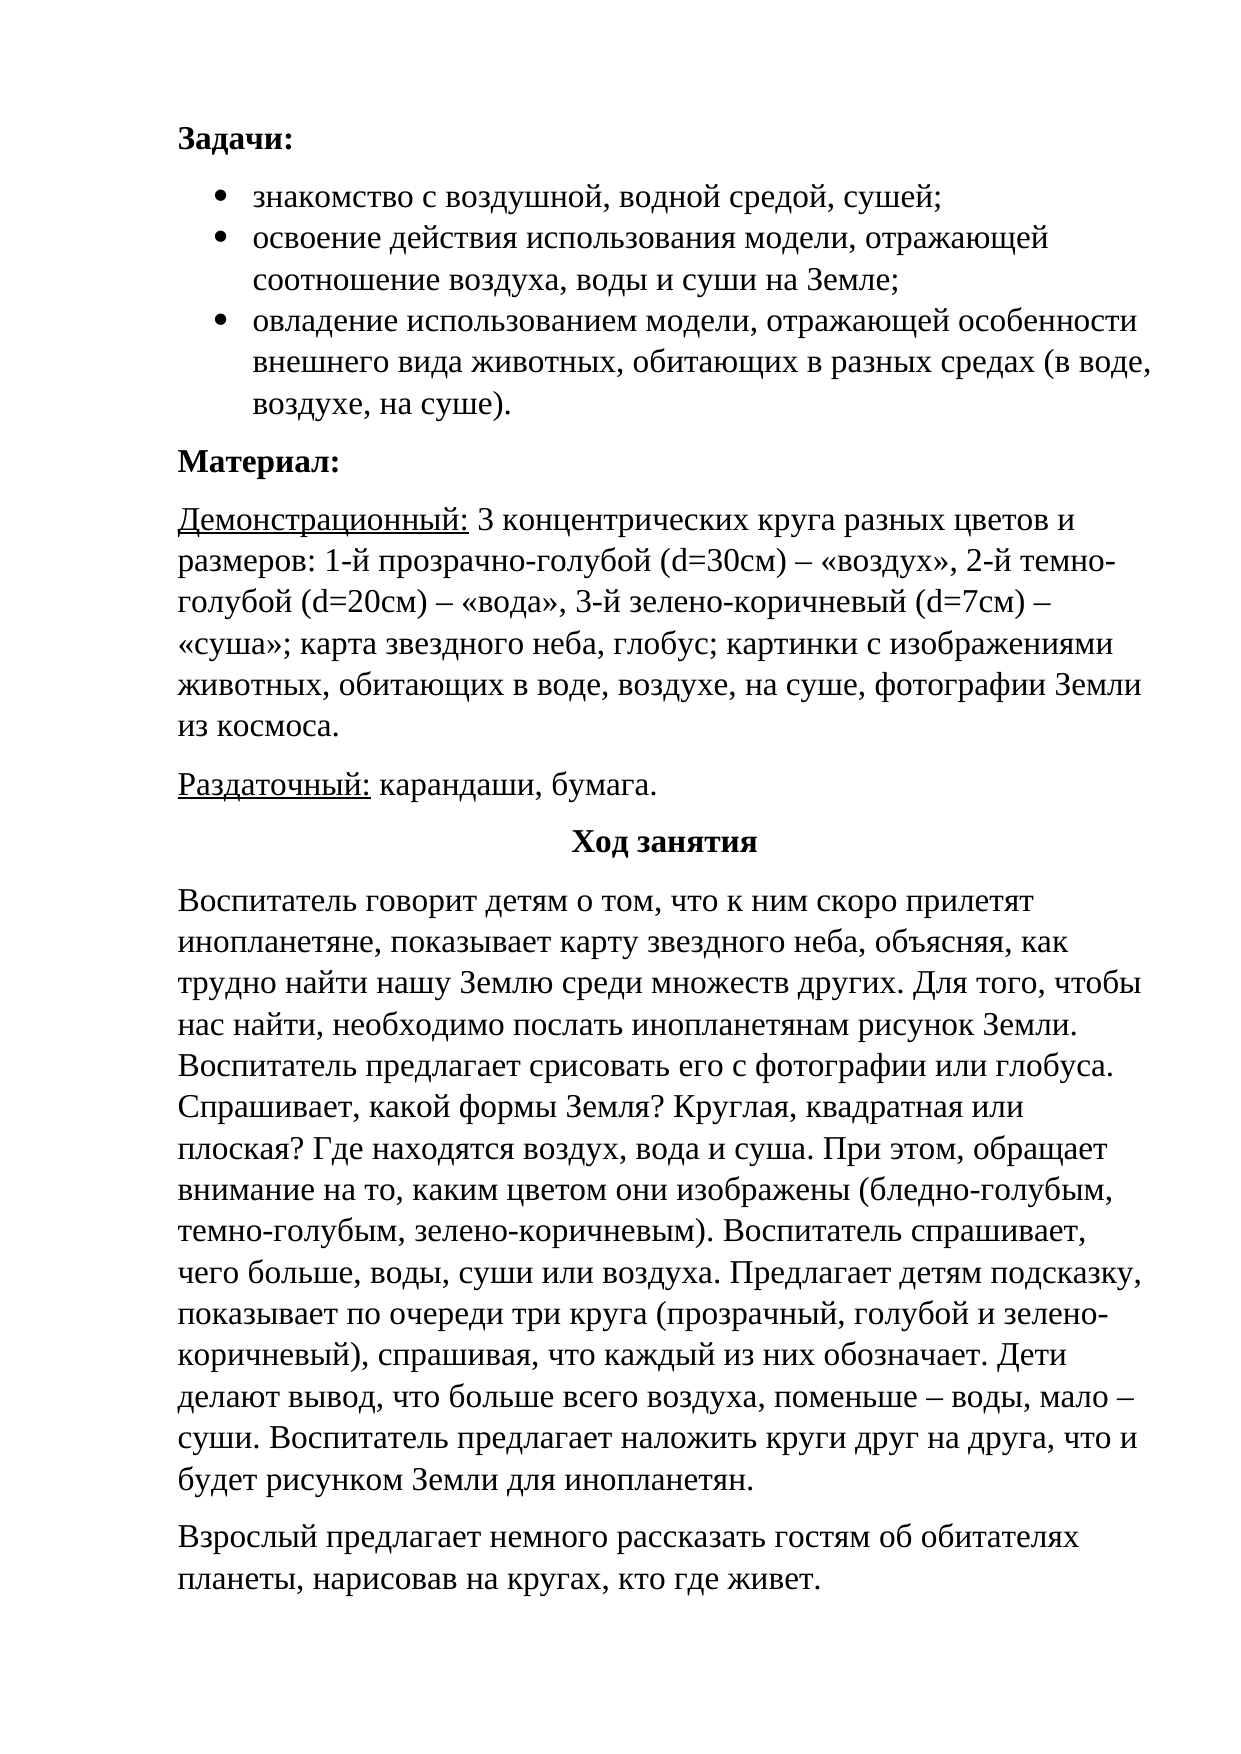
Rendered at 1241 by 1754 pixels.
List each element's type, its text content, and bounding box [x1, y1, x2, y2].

text Воспитатель говорит детям о том, что к ним скоро прилетят инопланетяне, показывает карту звездного неба, объясняя, как трудно найти нашу Землю среди множеств других. Для того, чтобы нас найти, необходимо послать инопланетянам рисунок Земли. Воспитатель предлагает срисовать его с фотографии или глобуса. Спрашивает, какой формы Земля? Круглая, квадратная или плоская? Где находятся воздух, вода и суша. При этом, обращает внимание на то, каким цветом они изображены (бледно-голубым, темно-голубым, зелено-коричневым). Воспитатель спрашивает, чего больше, воды, суши или воздуха. Предлагает детям подсказку, показывает по очереди три круга (прозрачный, голубой и зелено-коричневый), спрашивая, что каждый из них обозначает. Дети делают вывод, что больше всего воздуха, поменьше – воды, мало – суши. Воспитатель предлагает наложить круги друг на друга, что и будет рисунком Земли для инопланетян. [177, 880, 1152, 1497]
text Материал: [177, 441, 1152, 479]
list освоение действия использования модели, отражающей соотношение воздуха, воды и суши на Земле; [215, 217, 1152, 297]
text Раздаточный: карандаши, бумага. [177, 764, 1152, 802]
text Ход занятия [177, 822, 1152, 860]
text Задачи: [177, 118, 1152, 156]
text Взрослый предлагает немного рассказать гостям об обитателях планеты, нарисовав на кругах, кто где живет. [177, 1517, 1152, 1596]
list овладение использованием модели, отражающей особенности внешнего вида животных, обитающих в разных средах (в воде, воздухе, на суше). [215, 300, 1152, 421]
text Демонстрационный: 3 концентрических круга разных цветов и размеров: 1-й прозрачно-голубой (d=30см) – «воздух», 2-й темно-голубой (d=20см) – «вода», 3-й зелено-коричневый (d=7см) – «суша»; карта звездного неба, глобус; картинки с изображениями животных, обитающих в воде, воздухе, на суше, фотографии Земли из космоса. [177, 499, 1152, 744]
list знакомство с воздушной, водной средой, сушей; [215, 176, 1152, 214]
